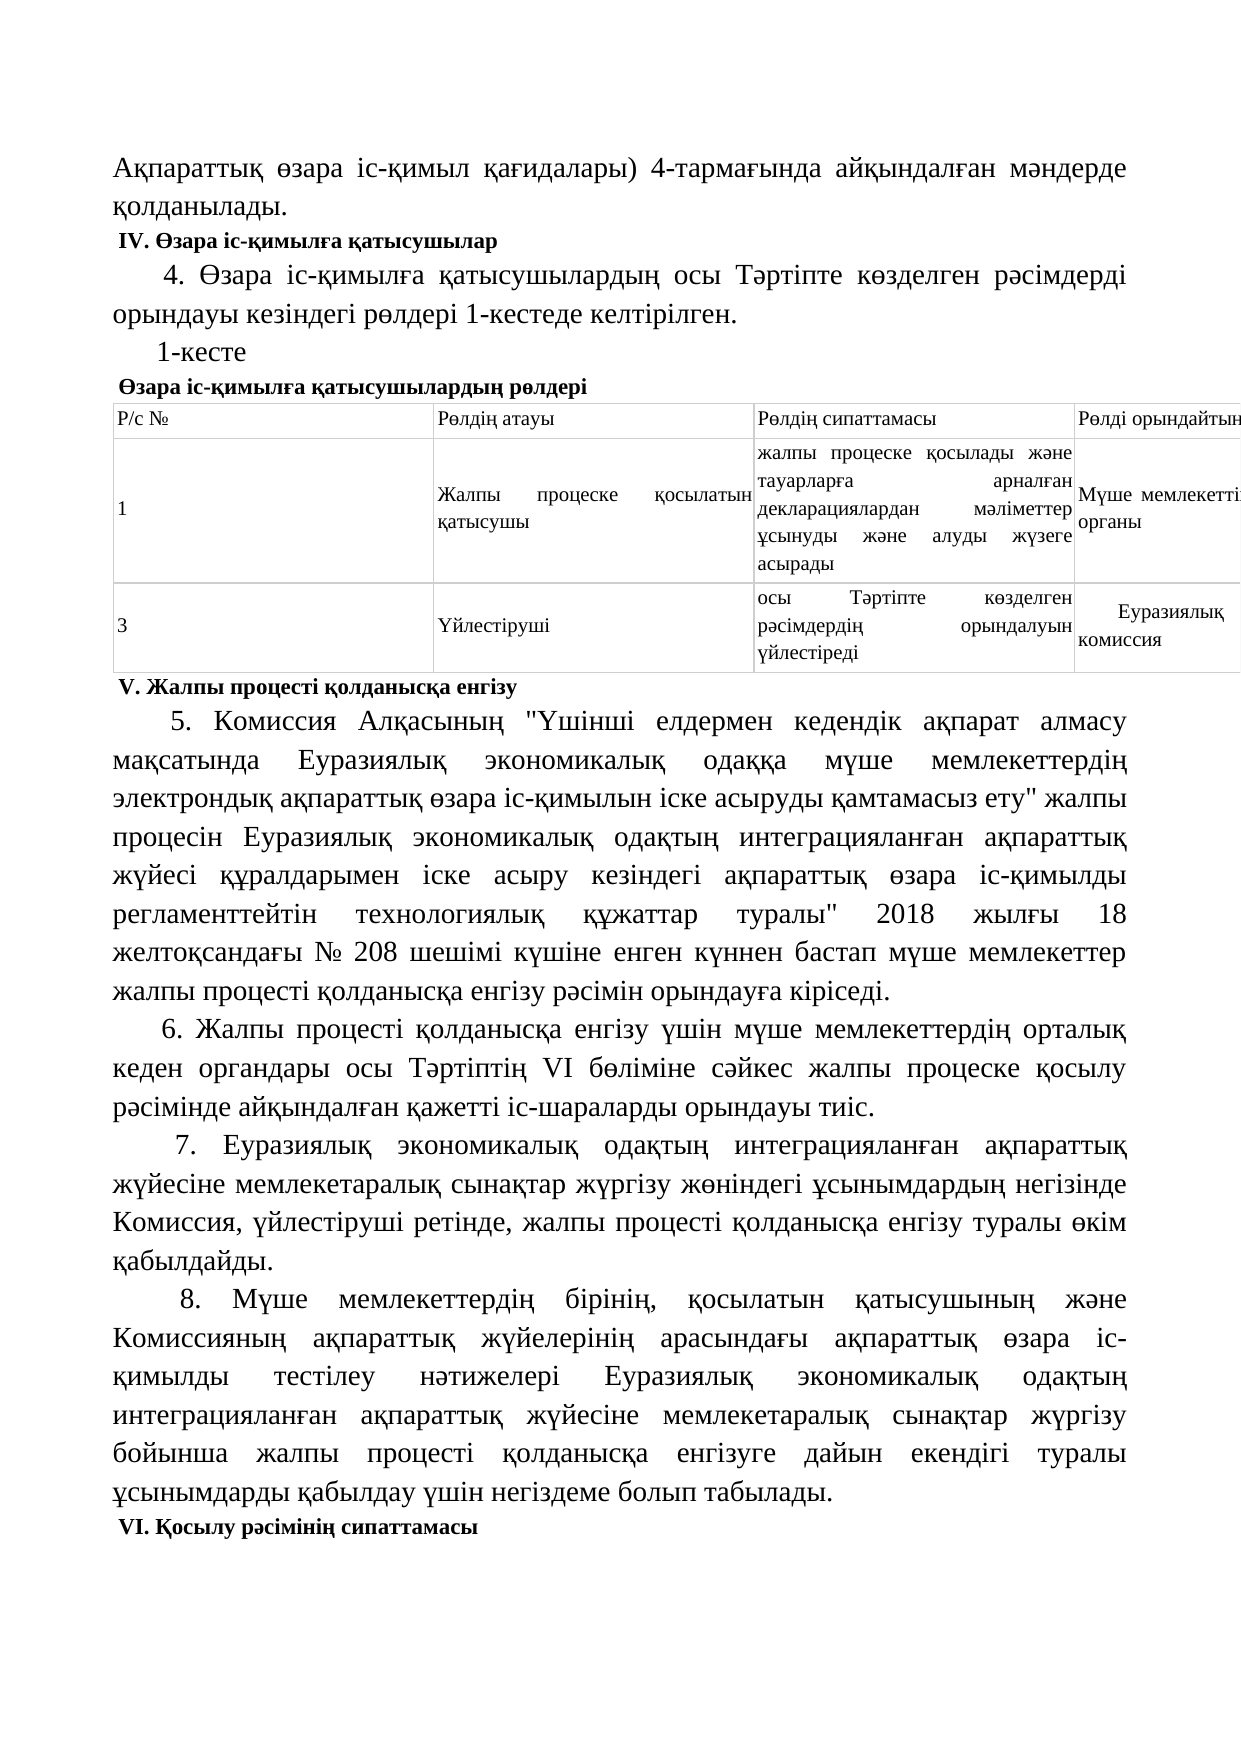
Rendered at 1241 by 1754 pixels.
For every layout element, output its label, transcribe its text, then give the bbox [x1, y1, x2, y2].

text 7. Еуразиялық экономикалық одақтың интеграцияланған ақпараттық жүйесіне мемлекетаралық сынақтар жүргізу жөніндегі ұсынымдардың негізінде Комиссия, үйлестіруші ретінде, жалпы процесті қолданысқа енгізу туралы өкім қабылдайды. [112, 1127, 1128, 1276]
text VI. Қосылу рәсімінің сипаттамасы [112, 1513, 1128, 1539]
table_cell 1 [114, 439, 433, 582]
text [112, 150, 1128, 222]
text V. Жалпы процесті қолданысқа енгізу [112, 673, 1128, 699]
text 1-кесте [112, 334, 1128, 368]
text 8. Мүше мемлекеттердің бірінің, қосылатын қатысушының және Комиссияның ақпараттық жүйелерінің арасындағы ақпараттық өзара іс-қимылды тестілеу нәтижелері Еуразиялық экономикалық одақтың интеграцияланған ақпараттық жүйесіне мемлекетаралық сынақтар жүргізу бойынша жалпы процесті қолданысқа енгізуге дайын екендігі туралы ұсынымдарды қабылдау үшін негіздеме болып табылады. [112, 1281, 1128, 1508]
table_cell Еуразиялық экономикалық комиссия [1075, 584, 1240, 672]
text Өзара іс-қимылға қатысушылардың рөлдері [112, 373, 1128, 399]
table_header Рөлді орындайтын қатысушы [1075, 404, 1240, 437]
table_cell Үйлестіруші [434, 584, 753, 672]
table_cell 3 [114, 584, 433, 672]
table_header Рөлдің атауы [434, 404, 753, 437]
text 6. Жалпы процесті қолданысқа енгізу үшін мүше мемлекеттердің орталық кеден органдары осы Тәртіптің VІ бөліміне сәйкес жалпы процеске қосылу рәсімінде айқындалған қажетті іс-шараларды орындауы тиіс. [112, 1012, 1128, 1122]
text IV. Өзара іс-қимылға қатысушылар [112, 227, 1128, 253]
table_header Рөлдің сипаттамасы [755, 404, 1074, 437]
table_header Р/с № [114, 404, 433, 437]
table_cell жалпы процеске қосылады және тауарларға арналған декларациялардан мәліметтер ұсынуды және алуды жүзеге асырады [755, 439, 1074, 582]
table_cell осы Тәртіпте көзделген рәсімдердің орындалуын үйлестіреді [755, 584, 1074, 672]
text 4. Өзара іс-қимылға қатысушылардың осы Тәртіпте көзделген рәсімдерді орындауы кезіндегі рөлдері 1-кестеде келтірілген. [112, 257, 1128, 329]
table_cell Жалпы процеске қосылатын қатысушы [434, 439, 753, 582]
table_cell Мүше мемлекеттің орталық кеден органы [1075, 439, 1240, 582]
text 5. Комиссия Алқасының "Үшінші елдермен кедендік ақпарат алмасу мақсатында Еуразиялық экономикалық одаққа мүше мемлекеттердің электрондық ақпараттық өзара іс-қимылын іске асыруды қамтамасыз ету" жалпы процесін Еуразиялық экономикалық одақтың интеграцияланған ақпараттық жүйесі құралдарымен іске асыру кезіндегі ақпараттық өзара іс-қимылды регламенттейтін технологиялық құжаттар туралы" 2018 жылғы 18 желтоқсандағы № 208 шешімі күшіне енген күннен бастап мүше мемлекеттер жалпы процесті қолданысқа енгізу рәсімін орындауға кіріседі. [112, 703, 1128, 1007]
